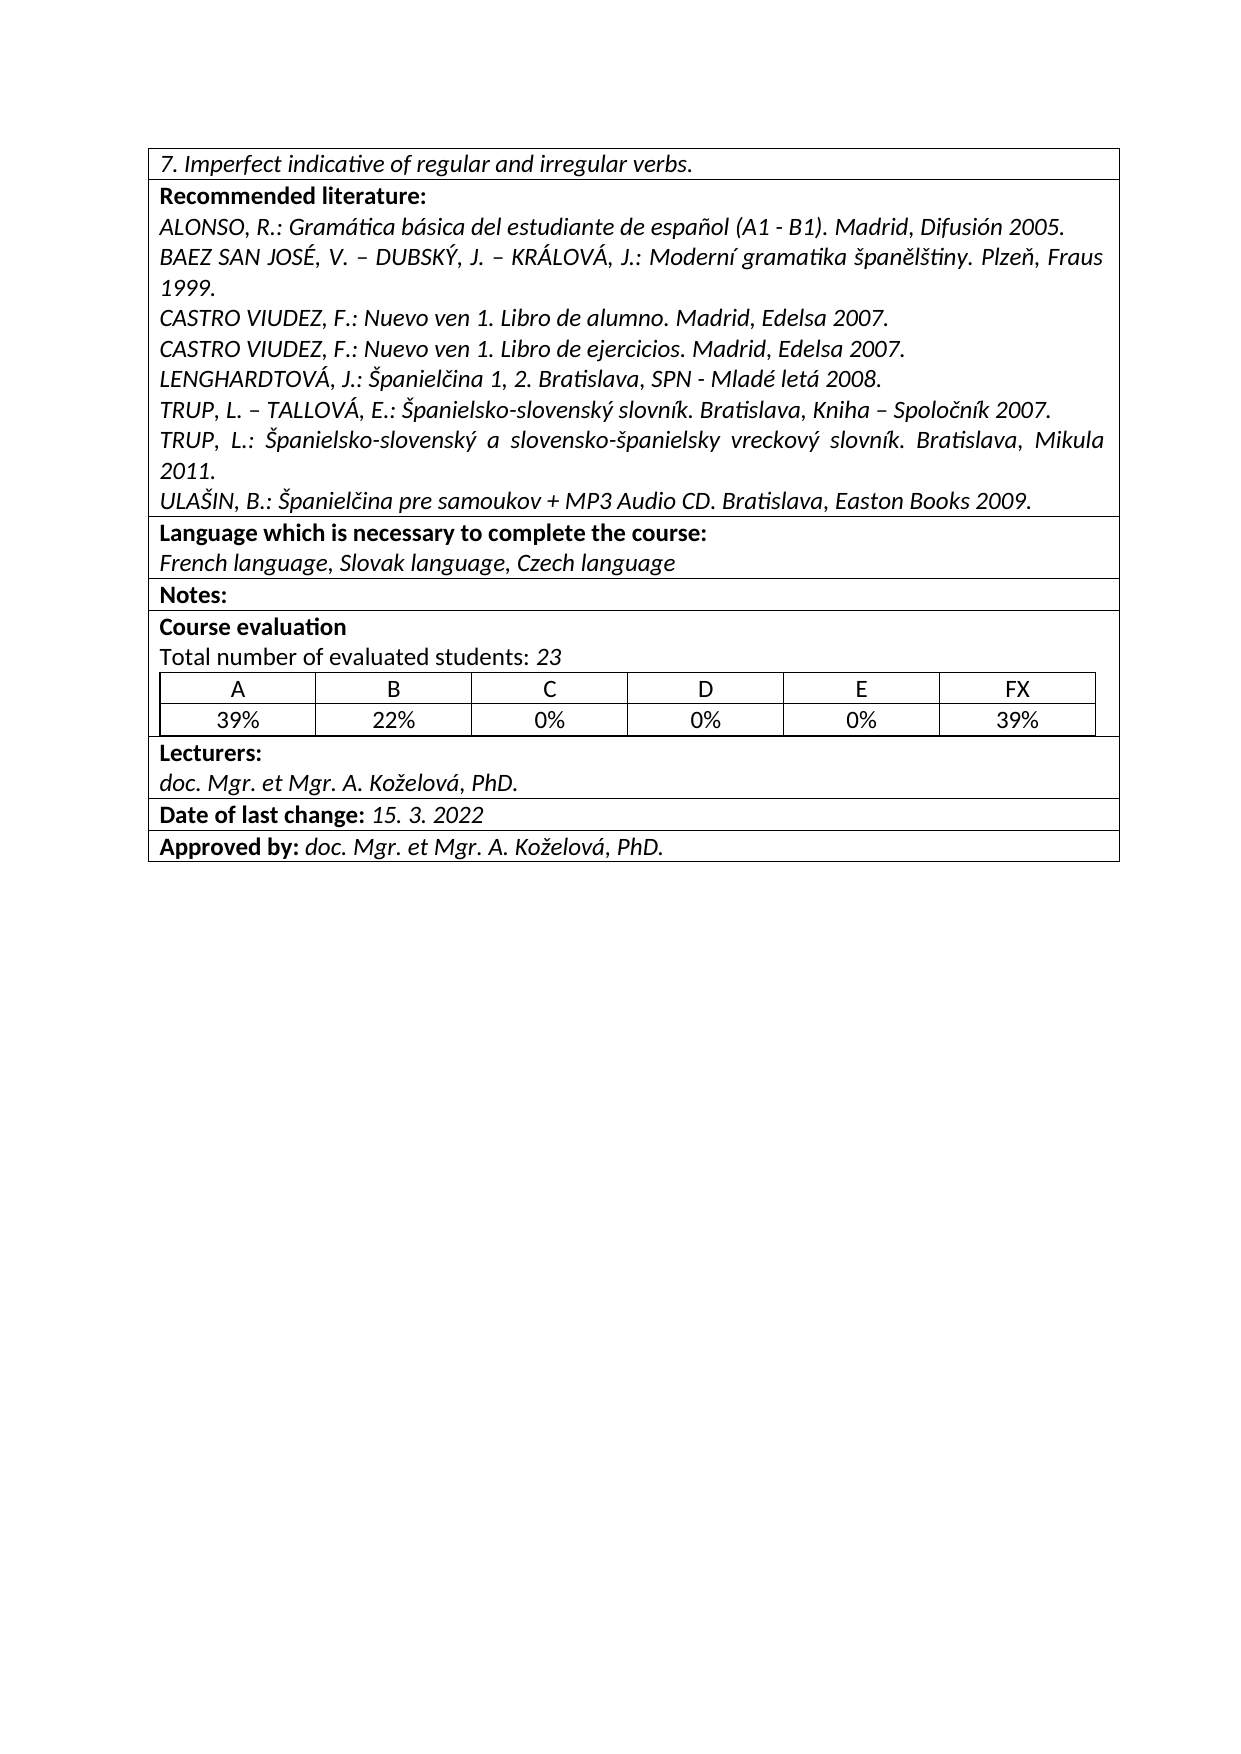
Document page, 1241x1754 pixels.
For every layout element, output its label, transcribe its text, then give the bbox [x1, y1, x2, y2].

table_cell Notes: [149, 579, 1119, 609]
table_cell Course evaluation Total number of evaluated students: 23 [149, 611, 1119, 736]
table_cell Date of last change: 15. 3. 2022 [149, 799, 1119, 829]
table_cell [149, 149, 1119, 179]
table_cell Recommended literature: ALONSO, R.: Gramática básica del estudiante de español (A1 - B1). Madrid, Difusión 2005. BAEZ SAN JOSÉ, V. – DUBSKÝ, J. – KRÁLOVÁ, J.: Moderní gramatika španělštiny. Plzeň, Fraus 1999. CASTRO VIUDEZ, F.: Nuevo ven 1. Libro de alumno. Madrid, Edelsa 2007. CASTRO VIUDEZ, F.: Nuevo ven 1. Libro de ejercicios. Madrid, Edelsa 2007. LENGHARDTOVÁ, J.: Španielčina 1, 2. Bratislava, SPN - Mladé letá 2008. TRUP, L. – TALLOVÁ, E.: Španielsko-slovenský slovník. Bratislava, Kniha – Spoločník 2007. TRUP, L.: Španielsko-slovenský a slovensko-španielsky vreckový slovník. Bratislava, Mikula 2011. ULAŠIN, B.: Španielčina pre samoukov + MP3 Audio CD. Bratislava, Easton Books 2009. [149, 180, 1119, 516]
table_cell Lecturers: doc. Mgr. et Mgr. A. Koželová, PhD. [149, 737, 1119, 798]
table_cell Approved by: doc. Mgr. et Mgr. A. Koželová, PhD. [149, 831, 1119, 861]
table_cell Language which is necessary to complete the course: French language, Slovak language, Czech language [149, 517, 1119, 578]
